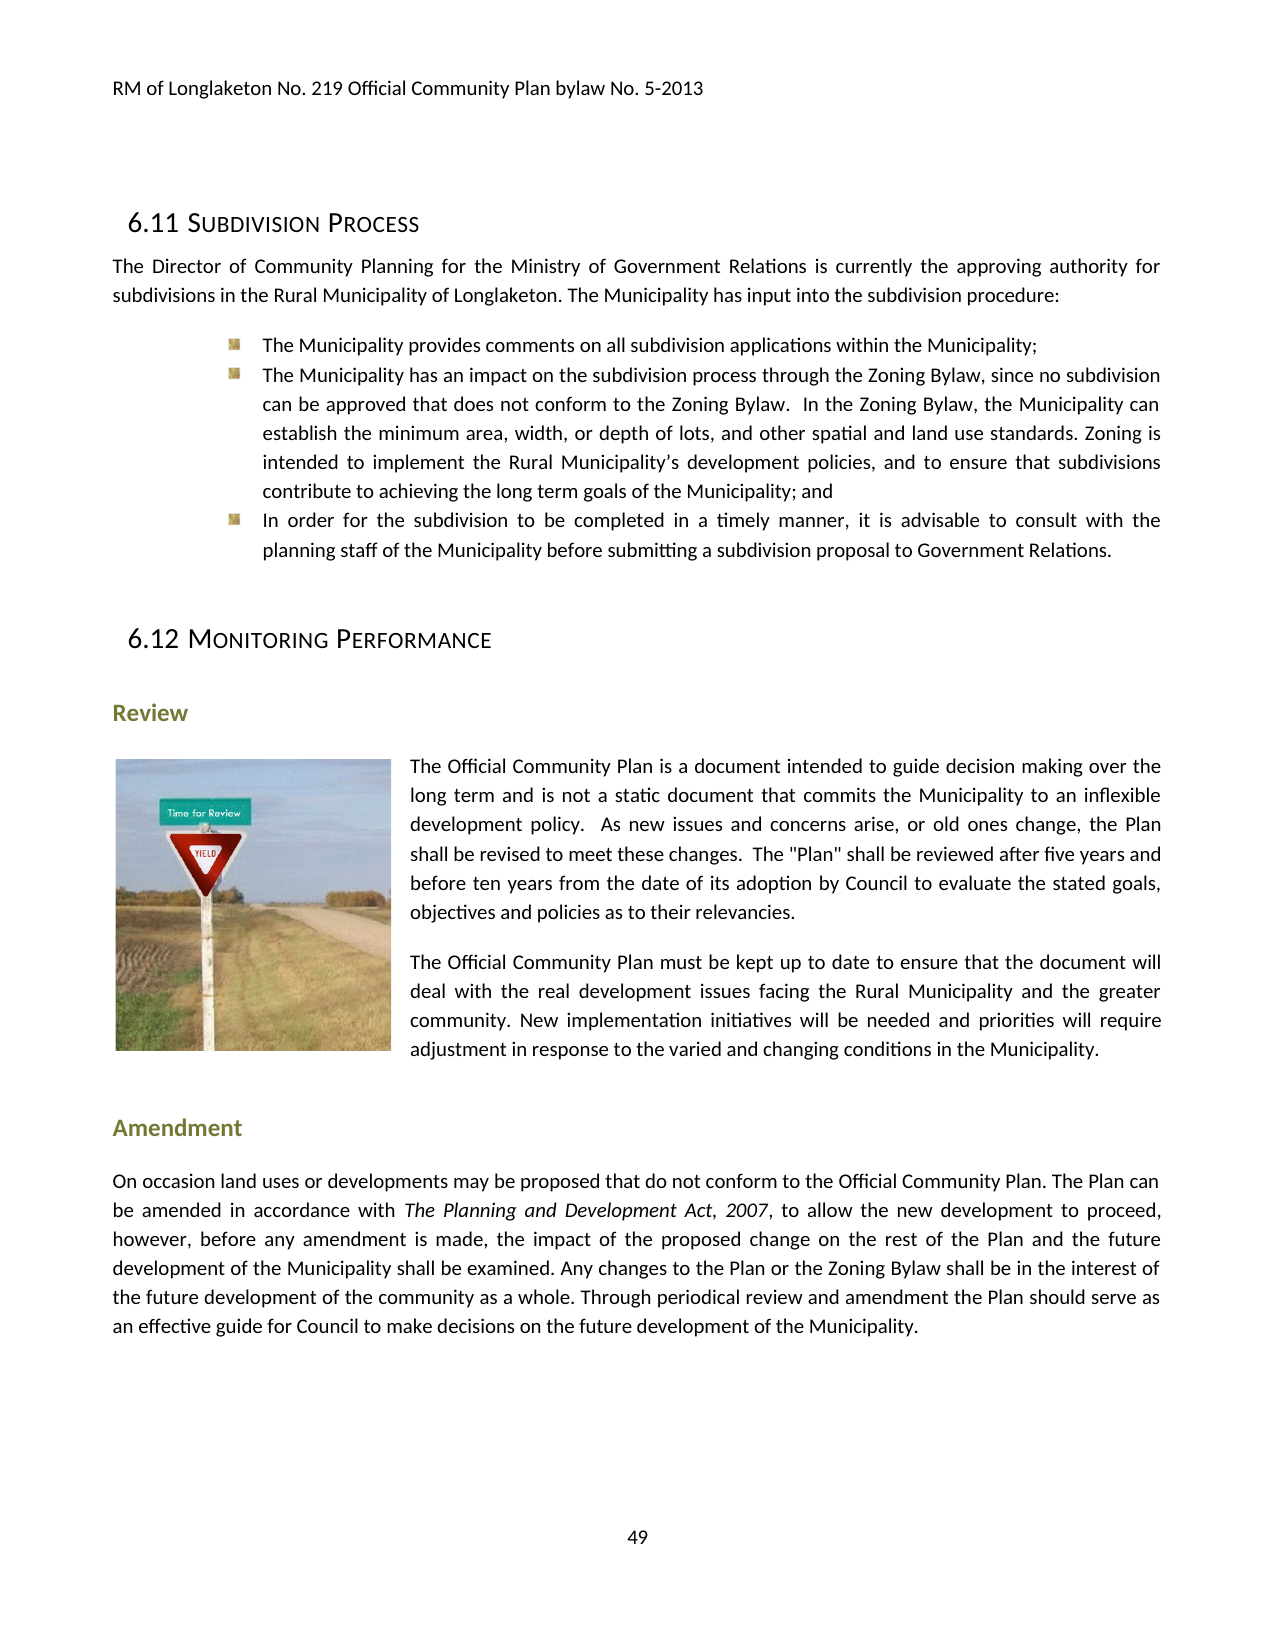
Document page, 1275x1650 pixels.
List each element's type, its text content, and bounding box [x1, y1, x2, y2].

picture [226, 511, 243, 528]
picture [226, 336, 243, 353]
list The Municipality provides comments on all subdivision applications within the Municipality; [225, 333, 1162, 358]
list In order for the subdivision to be completed in a timely manner, it is advisable to consult with the planning staff of the Municipality before submitting a subdivision proposal to Government Relations. [225, 508, 1162, 562]
text On occasion land uses or developments may be proposed that do not conform to the Official Community Plan. The Plan can be amended in accordance with The Planning and Development Act, 2007, to allow the new development to proceed, however, before any amendment is made, the impact of the proposed change on the rest of the Plan and the future development of the Municipality shall be examined. Any changes to the Plan or the Zoning Bylaw shall be in the interest of the future development of the community as a whole. Through periodical review and amendment the Plan should serve as an effective guide for Council to make decisions on the future development of the Municipality. [112, 1168, 1162, 1339]
list The Municipality has an impact on the subdivision process through the Zoning Bylaw, since no subdivision can be approved that does not conform to the Zoning Bylaw. In the Zoning Bylaw, the Municipality can establish the minimum area, width, or depth of lots, and other spatial and land use standards. Zoning is intended to implement the Rural Municipality’s development policies, and to ensure that subdivisions contribute to achieving the long term goals of the Municipality; and [225, 362, 1162, 504]
text Review [112, 697, 1162, 728]
text The Official Community Plan is a document intended to guide decision making over the long term and is not a static document that commits the Municipality to an inflexible development policy. As new issues and concerns arise, or old ones change, the Plan shall be revised to meet these changes. The "Plan" shall be reviewed after five years and before ten years from the date of its adoption by Council to evaluate the stated goals, objectives and policies as to their relevancies. [112, 753, 1162, 924]
text The Director of Community Planning for the Ministry of Government Relations is currently the approving authority for subdivisions in the Rural Municipality of Longlaketon. The Municipality has input into the subdivision procedure: [112, 253, 1162, 308]
subtitle Monitoring Performance [127, 620, 1162, 656]
text Amendment [112, 1112, 1162, 1142]
text The Official Community Plan must be kept up to date to ensure that the document will deal with the real development issues facing the Rural Municipality and the greater community. New implementation initiatives will be needed and priorities will require adjustment in response to the varied and changing conditions in the Municipality. [112, 949, 1162, 1062]
subtitle Subdivision Process [127, 204, 1162, 240]
picture [226, 365, 243, 382]
picture [115, 759, 392, 1051]
